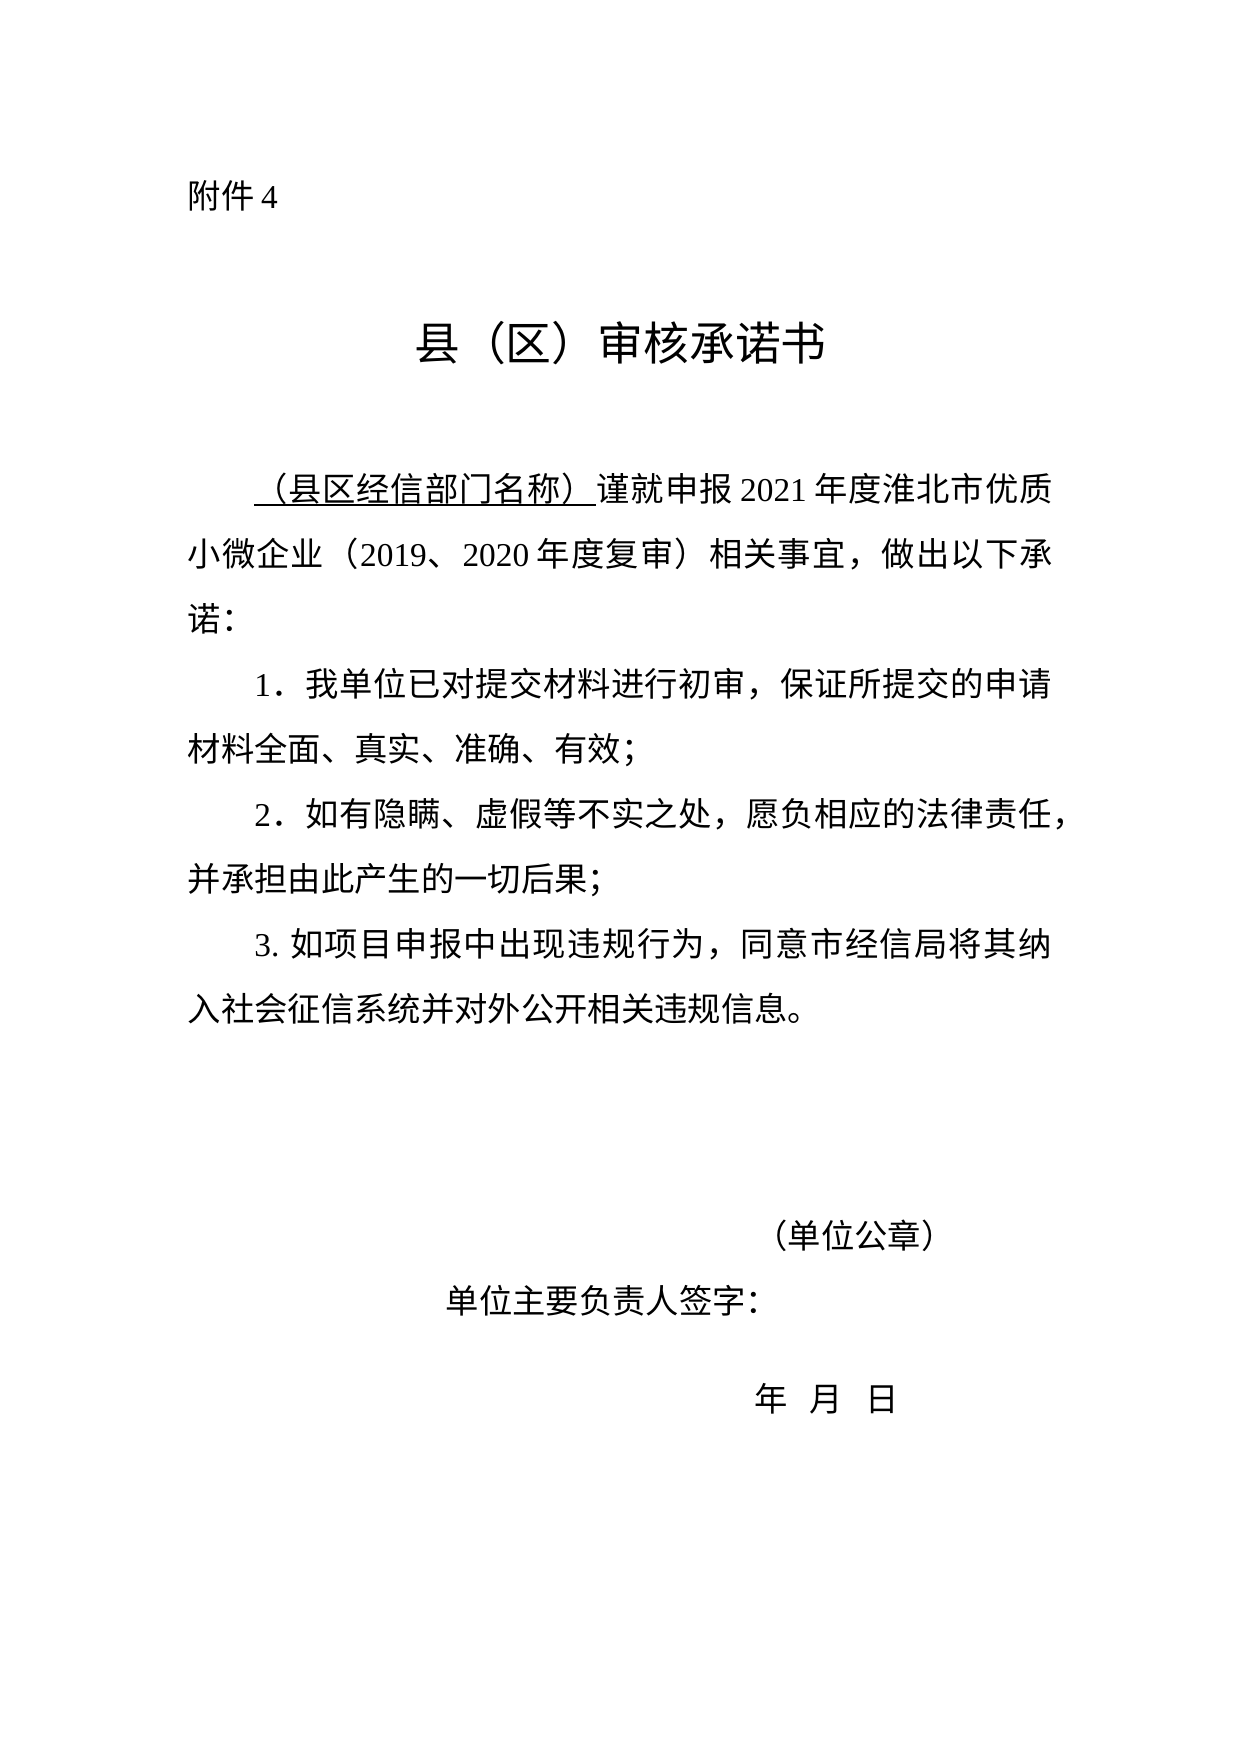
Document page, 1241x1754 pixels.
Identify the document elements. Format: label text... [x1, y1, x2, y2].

text 2．如有隐瞒、虚假等不实之处，愿负相应的法律责任，并承担由此产生的一切后果； [187, 779, 1053, 909]
text 1．我单位已对提交材料进行初审，保证所提交的申请材料全面、真实、准确、有效； [187, 649, 1053, 779]
text （县区经信部门名称）谨就申报2021年度淮北市优质小微企业（2019、2020年度复审）相关事宜，做出以下承诺： [187, 454, 1053, 649]
text （单位公章） [187, 1202, 1053, 1267]
text 单位主要负责人签字： [254, 1267, 1053, 1332]
text 3. 如项目申报中出现违规行为，同意市经信局将其纳入社会征信系统并对外公开相关违规信息。 [187, 909, 1053, 1039]
text 年 月 日 [187, 1364, 1053, 1429]
text 县（区）审核承诺书 [187, 292, 1053, 389]
text 附件4 [187, 162, 1053, 227]
